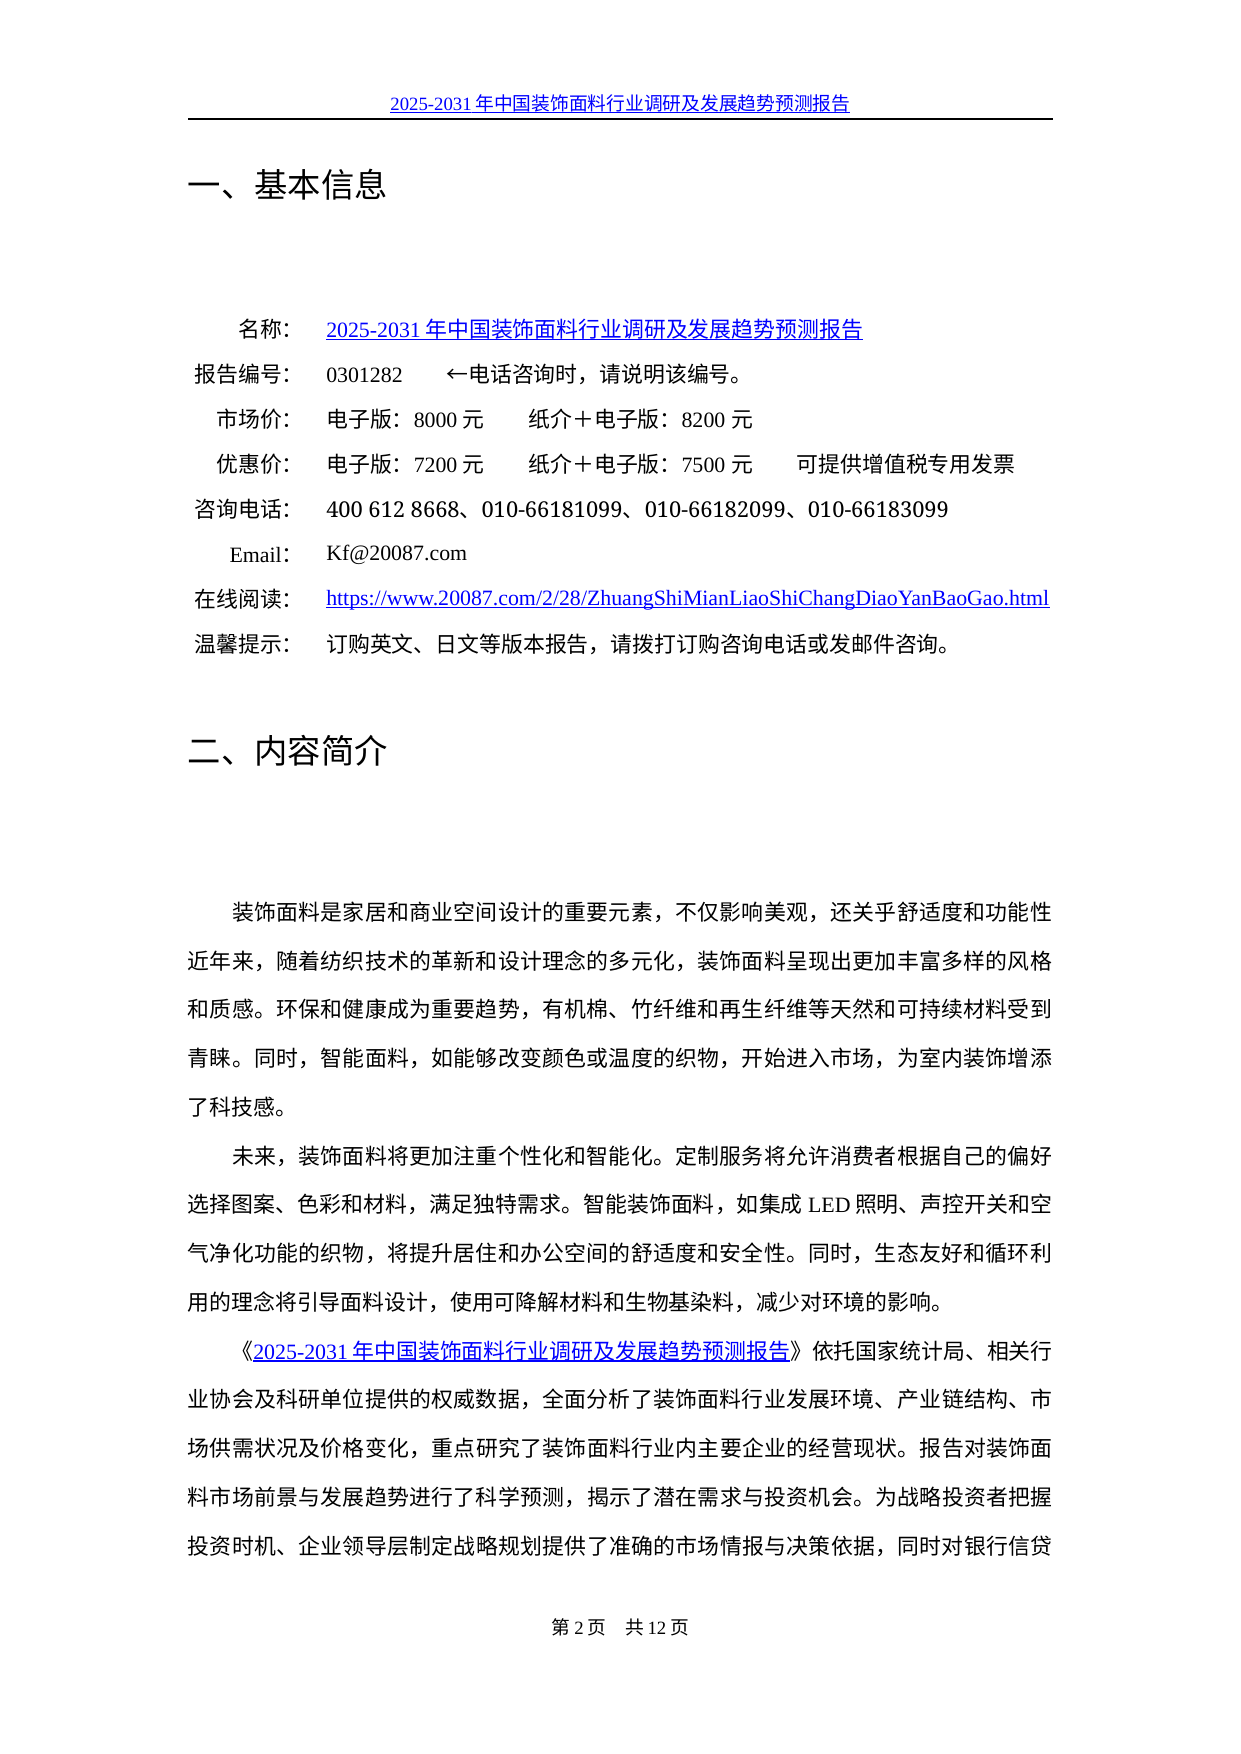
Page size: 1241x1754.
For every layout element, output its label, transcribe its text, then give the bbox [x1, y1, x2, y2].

title 一、基本信息 [187, 150, 1053, 215]
table_cell 市场价： [167, 402, 315, 447]
table_cell 在线阅读： [167, 582, 315, 627]
table_cell 电子版：7200 元 纸介＋电子版：7500 元 可提供增值税专用发票 [315, 447, 1073, 492]
table_cell 400 612 8668、010-66181099、010-66182099、010-66183099 [315, 492, 1073, 537]
table_cell [315, 582, 1073, 627]
table_cell Kf@20087.com [315, 537, 1073, 582]
title 二、内容简介 [187, 717, 1053, 782]
table_header 名称： [167, 312, 315, 357]
table_cell Email： [167, 537, 315, 582]
table_header 2025-2031年中国装饰面料行业调研及发展趋势预测报告 [315, 312, 1073, 357]
table_cell 0301282 ←电话咨询时，请说明该编号。 [315, 357, 1073, 402]
table_cell 优惠价： [167, 447, 315, 492]
table_cell 温馨提示： [167, 627, 315, 672]
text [187, 894, 1053, 1561]
table_cell 订购英文、日文等版本报告，请拨打订购咨询电话或发邮件咨询。 [315, 627, 1073, 672]
table_cell 报告编号： [167, 357, 315, 402]
table_cell 咨询电话： [167, 492, 315, 537]
table_cell 电子版：8000 元 纸介＋电子版：8200 元 [315, 402, 1073, 447]
